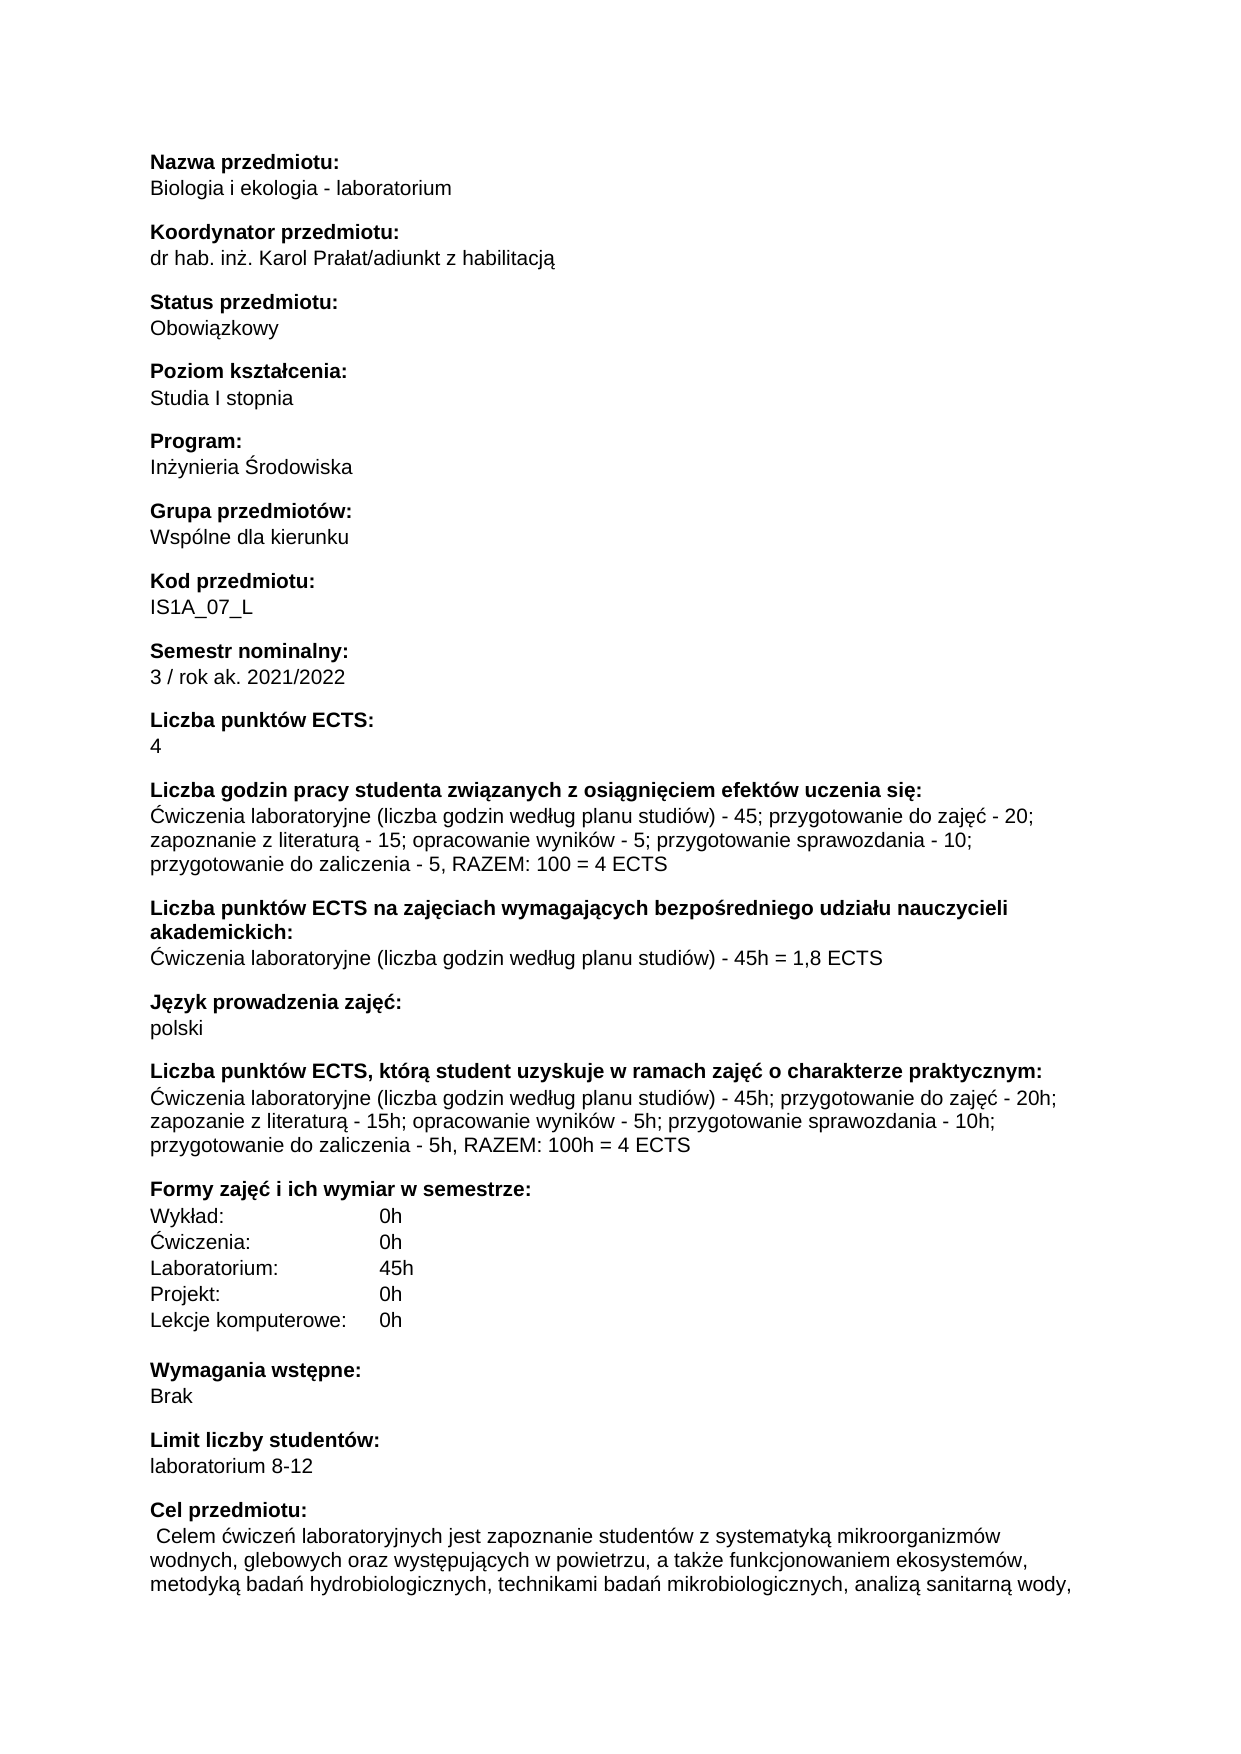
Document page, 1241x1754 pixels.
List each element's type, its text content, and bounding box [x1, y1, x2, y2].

text Status przedmiotu: [150, 289, 1090, 313]
text Cel przedmiotu: [150, 1497, 1090, 1521]
text dr hab. inż. Karol Prałat/adiunkt z habilitacją [150, 246, 1090, 270]
text 3 / rok ak. 2021/2022 [150, 664, 1090, 688]
text Wymagania wstępne: [150, 1358, 1090, 1382]
text Program: [150, 429, 1090, 453]
text Język prowadzenia zajęć: [150, 989, 1090, 1013]
text Kod przedmiotu: [150, 569, 1090, 593]
table_cell 0h [369, 1228, 597, 1254]
text Limit liczby studentów: [150, 1428, 1090, 1452]
text Formy zajęć i ich wymiar w semestrze: [150, 1177, 1090, 1201]
table_cell Projekt: [140, 1282, 367, 1306]
text Nazwa przedmiotu: [150, 150, 1090, 174]
text Liczba punktów ECTS, którą student uzyskuje w ramach zajęć o charakterze praktycznym: [150, 1059, 1090, 1083]
text Biologia i ekologia - laboratorium [150, 176, 1090, 200]
table_header Wykład: [140, 1204, 367, 1228]
text Studia I stopnia [150, 385, 1090, 409]
text Ćwiczenia laboratoryjne (liczba godzin według planu studiów) - 45h; przygotowanie do zajęć - 20h; zapozanie z literaturą - 15h; opracowanie wyników - 5h; przygotowanie sprawozdania - 10h; przygotowanie do zaliczenia - 5h, RAZEM: 100h = 4 ECTS [150, 1085, 1090, 1157]
text Koordynator przedmiotu: [150, 220, 1090, 244]
text Obowiązkowy [150, 316, 1090, 339]
table_cell Laboratorium: [140, 1256, 367, 1280]
text Liczba godzin pracy studenta związanych z osiągnięciem efektów uczenia się: [150, 778, 1090, 802]
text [150, 1523, 1090, 1595]
text Poziom kształcenia: [150, 359, 1090, 383]
text Ćwiczenia laboratoryjne (liczba godzin według planu studiów) - 45h = 1,8 ECTS [150, 946, 1090, 970]
table_cell Lekcje komputerowe: [140, 1308, 367, 1332]
table_cell 0h [369, 1280, 597, 1306]
text Wspólne dla kierunku [150, 525, 1090, 549]
text Liczba punktów ECTS na zajęciach wymagających bezpośredniego udziału nauczycieli akademickich: [150, 896, 1090, 944]
text Semestr nominalny: [150, 638, 1090, 662]
text 4 [150, 734, 1090, 758]
table_header 0h [369, 1204, 597, 1228]
text Ćwiczenia laboratoryjne (liczba godzin według planu studiów) - 45; przygotowanie do zajęć - 20; zapoznanie z literaturą - 15; opracowanie wyników - 5; przygotowanie sprawozdania - 10; przygotowanie do zaliczenia - 5, RAZEM: 100 = 4 ECTS [150, 804, 1090, 876]
table_cell 0h [369, 1306, 597, 1332]
table_cell Ćwiczenia: [140, 1230, 367, 1254]
text Liczba punktów ECTS: [150, 708, 1090, 732]
text Inżynieria Środowiska [150, 455, 1090, 479]
text polski [150, 1016, 1090, 1039]
text Brak [150, 1384, 1090, 1408]
table_cell 45h [369, 1254, 597, 1280]
text IS1A_07_L [150, 595, 1090, 619]
text Grupa przedmiotów: [150, 499, 1090, 523]
text laboratorium 8-12 [150, 1454, 1090, 1478]
